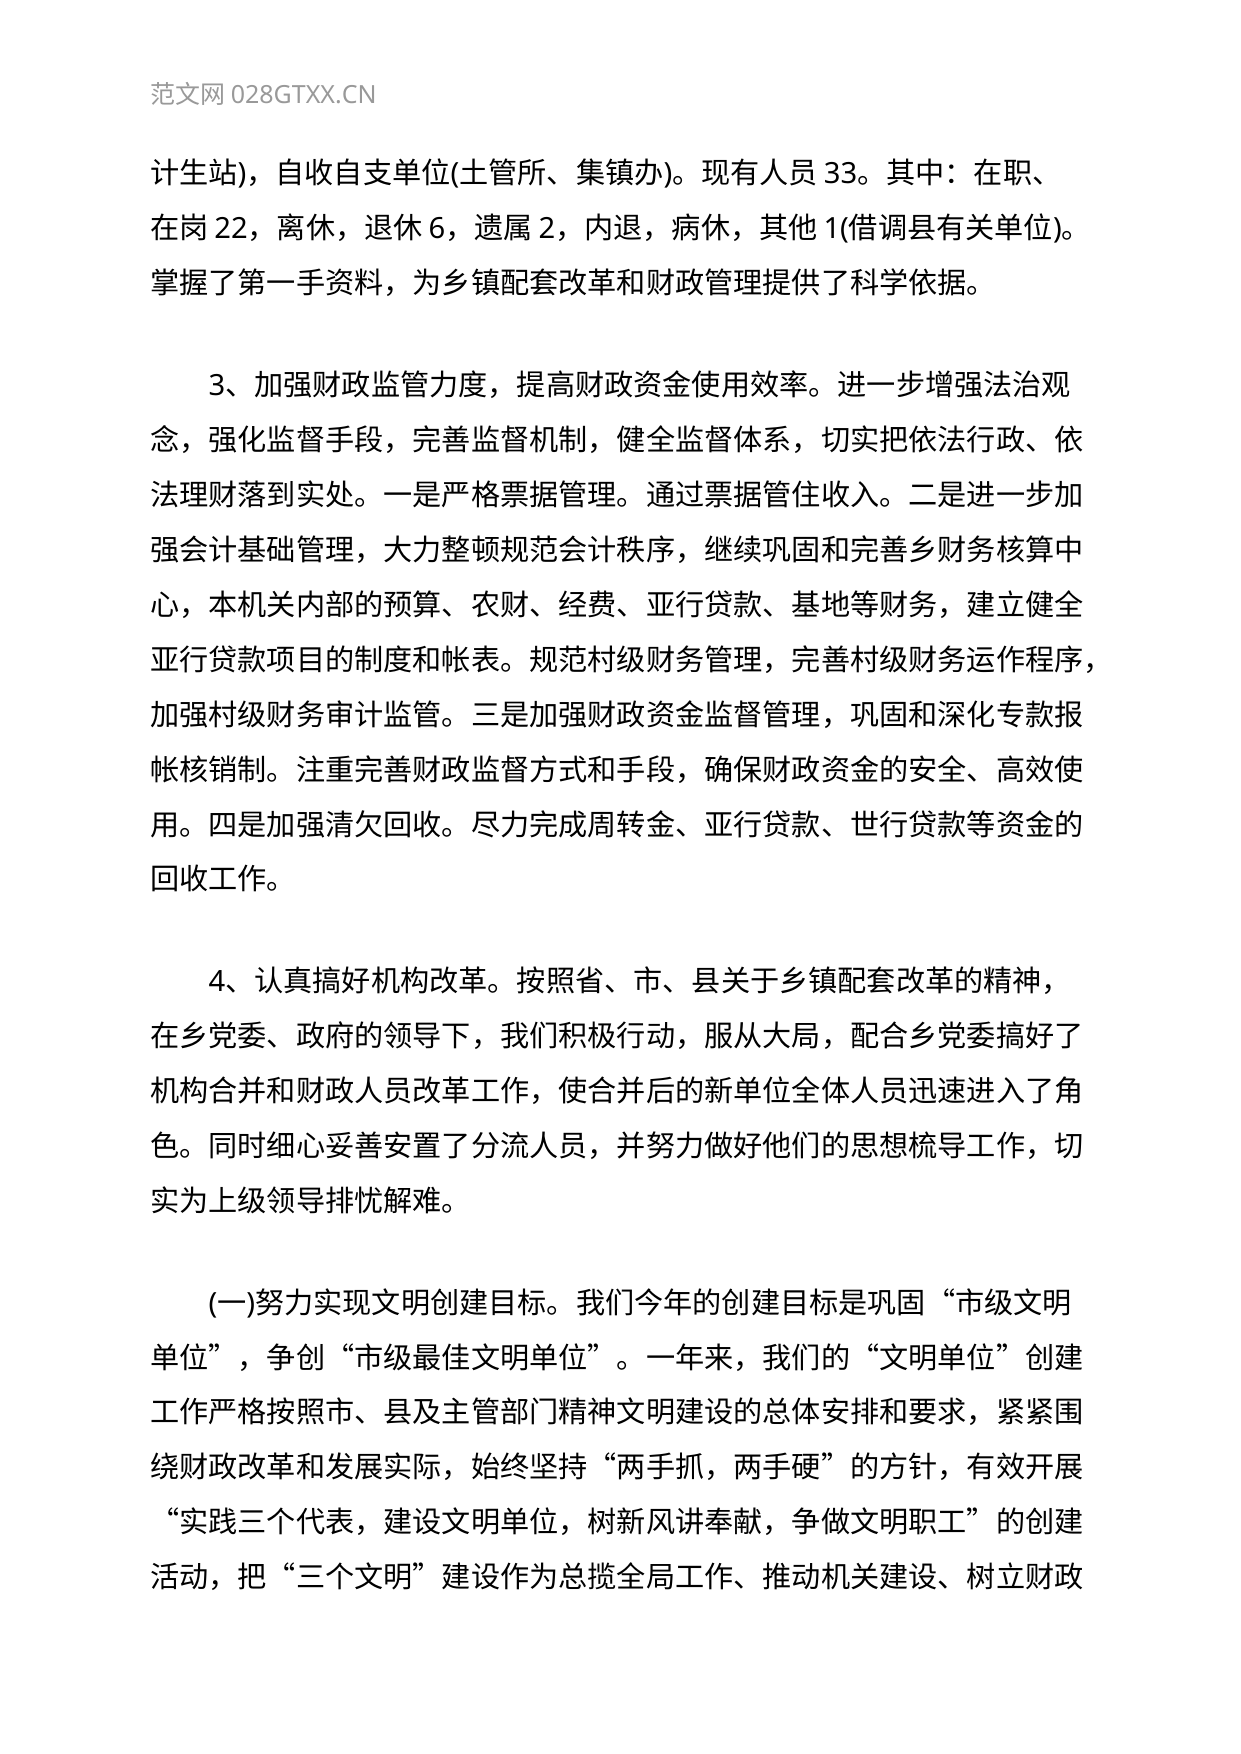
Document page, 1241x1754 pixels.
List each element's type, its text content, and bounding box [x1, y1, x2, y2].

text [150, 1279, 1090, 1596]
text 4、认真搞好机构改革。按照省、市、县关于乡镇配套改革的精神，在乡党委、政府的领导下，我们积极行动，服从大局，配合乡党委搞好了机构合并和财政人员改革工作，使合并后的新单位全体人员迅速进入了角色。同时细心妥善安置了分流人员，并努力做好他们的思想梳导工作，切实为上级领导排忧解难。 [150, 958, 1090, 1220]
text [150, 150, 1090, 302]
text 3、加强财政监管力度，提高财政资金使用效率。进一步增强法治观念，强化监督手段，完善监督机制，健全监督体系，切实把依法行政、依法理财落到实处。一是严格票据管理。通过票据管住收入。二是进一步加强会计基础管理，大力整顿规范会计秩序，继续巩固和完善乡财务核算中心，本机关内部的预算、农财、经费、亚行贷款、基地等财务，建立健全亚行贷款项目的制度和帐表。规范村级财务管理，完善村级财务运作程序，加强村级财务审计监管。三是加强财政资金监督管理，巩固和深化专款报帐核销制。注重完善财政监督方式和手段，确保财政资金的安全、高效使用。四是加强清欠回收。尽力完成周转金、亚行贷款、世行贷款等资金的回收工作。 [150, 362, 1090, 898]
